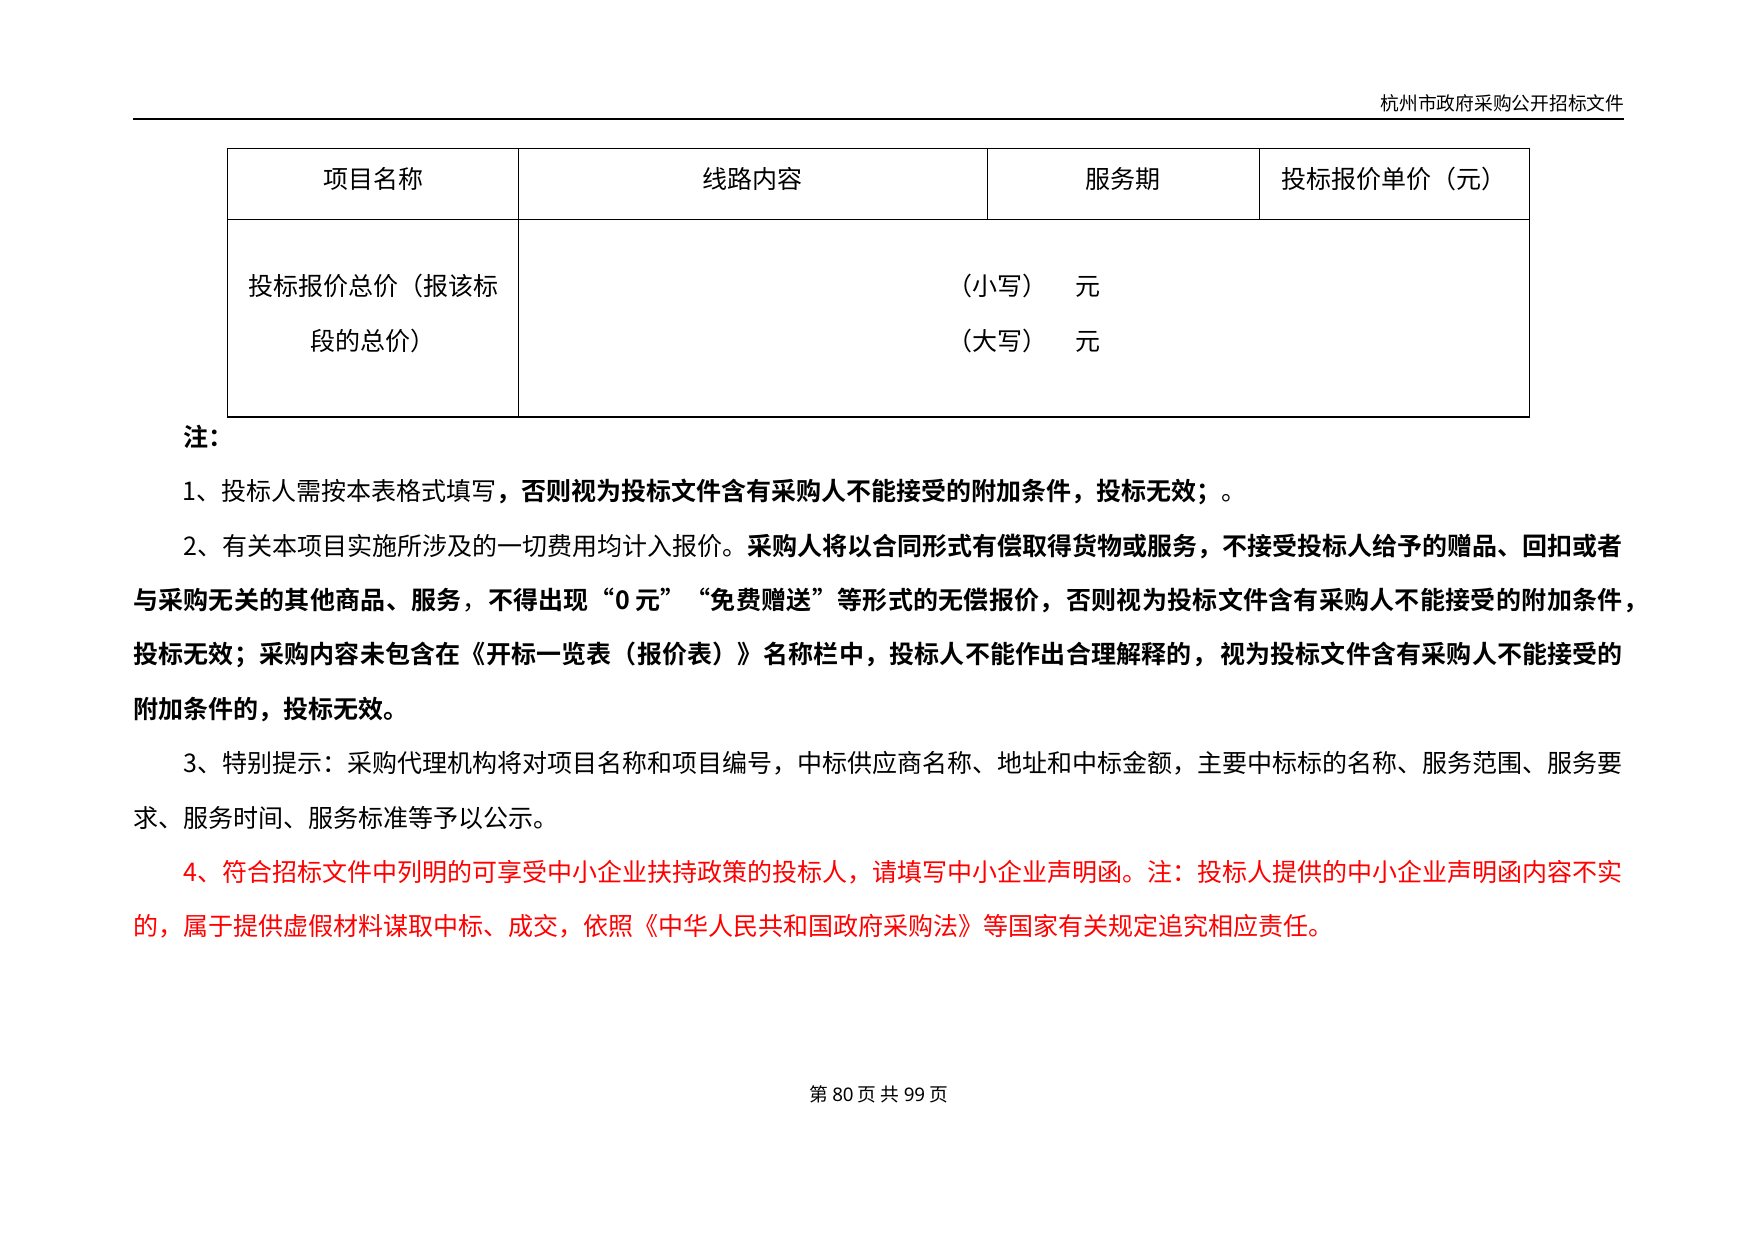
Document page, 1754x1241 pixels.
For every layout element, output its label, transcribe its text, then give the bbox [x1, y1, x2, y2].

text 1、投标人需按本表格式填写，否则视为投标文件含有采购人不能接受的附加条件，投标无效；。 [133, 472, 1624, 508]
text 3、特别提示：采购代理机构将对项目名称和项目编号，中标供应商名称、地址和中标金额，主要中标标的名称、服务范围、服务要求、服务时间、服务标准等予以公示。 [133, 744, 1624, 834]
table_header 服务期 [988, 149, 1259, 219]
table_header 投标报价单价（元） [1260, 149, 1529, 219]
table_header 项目名称 [228, 149, 518, 219]
text 2、有关本项目实施所涉及的一切费用均计入报价。采购人将以合同形式有偿取得货物或服务，不接受投标人给予的赠品、回扣或者与采购无关的其他商品、服务，不得出现“0元”“免费赠送”等形式的无偿报价，否则视为投标文件含有采购人不能接受的附加条件，投标无效；采购内容未包含在《开标一览表（报价表）》名称栏中，投标人不能作出合理解释的，视为投标文件含有采购人不能接受的附加条件的，投标无效。 [133, 526, 1624, 726]
table_cell 投标报价总价（报该标段的总价） [228, 220, 518, 416]
table_cell （小写） 元 （大写） 元 [519, 220, 1529, 416]
text 4、符合招标文件中列明的可享受中小企业扶持政策的投标人，请填写中小企业声明函。注：投标人提供的中小企业声明函内容不实的，属于提供虚假材料谋取中标、成交，依照《中华人民共和国政府采购法》等国家有关规定追究相应责任。 [133, 852, 1624, 943]
table_header 线路内容 [519, 149, 987, 219]
text 注： [183, 417, 1624, 454]
